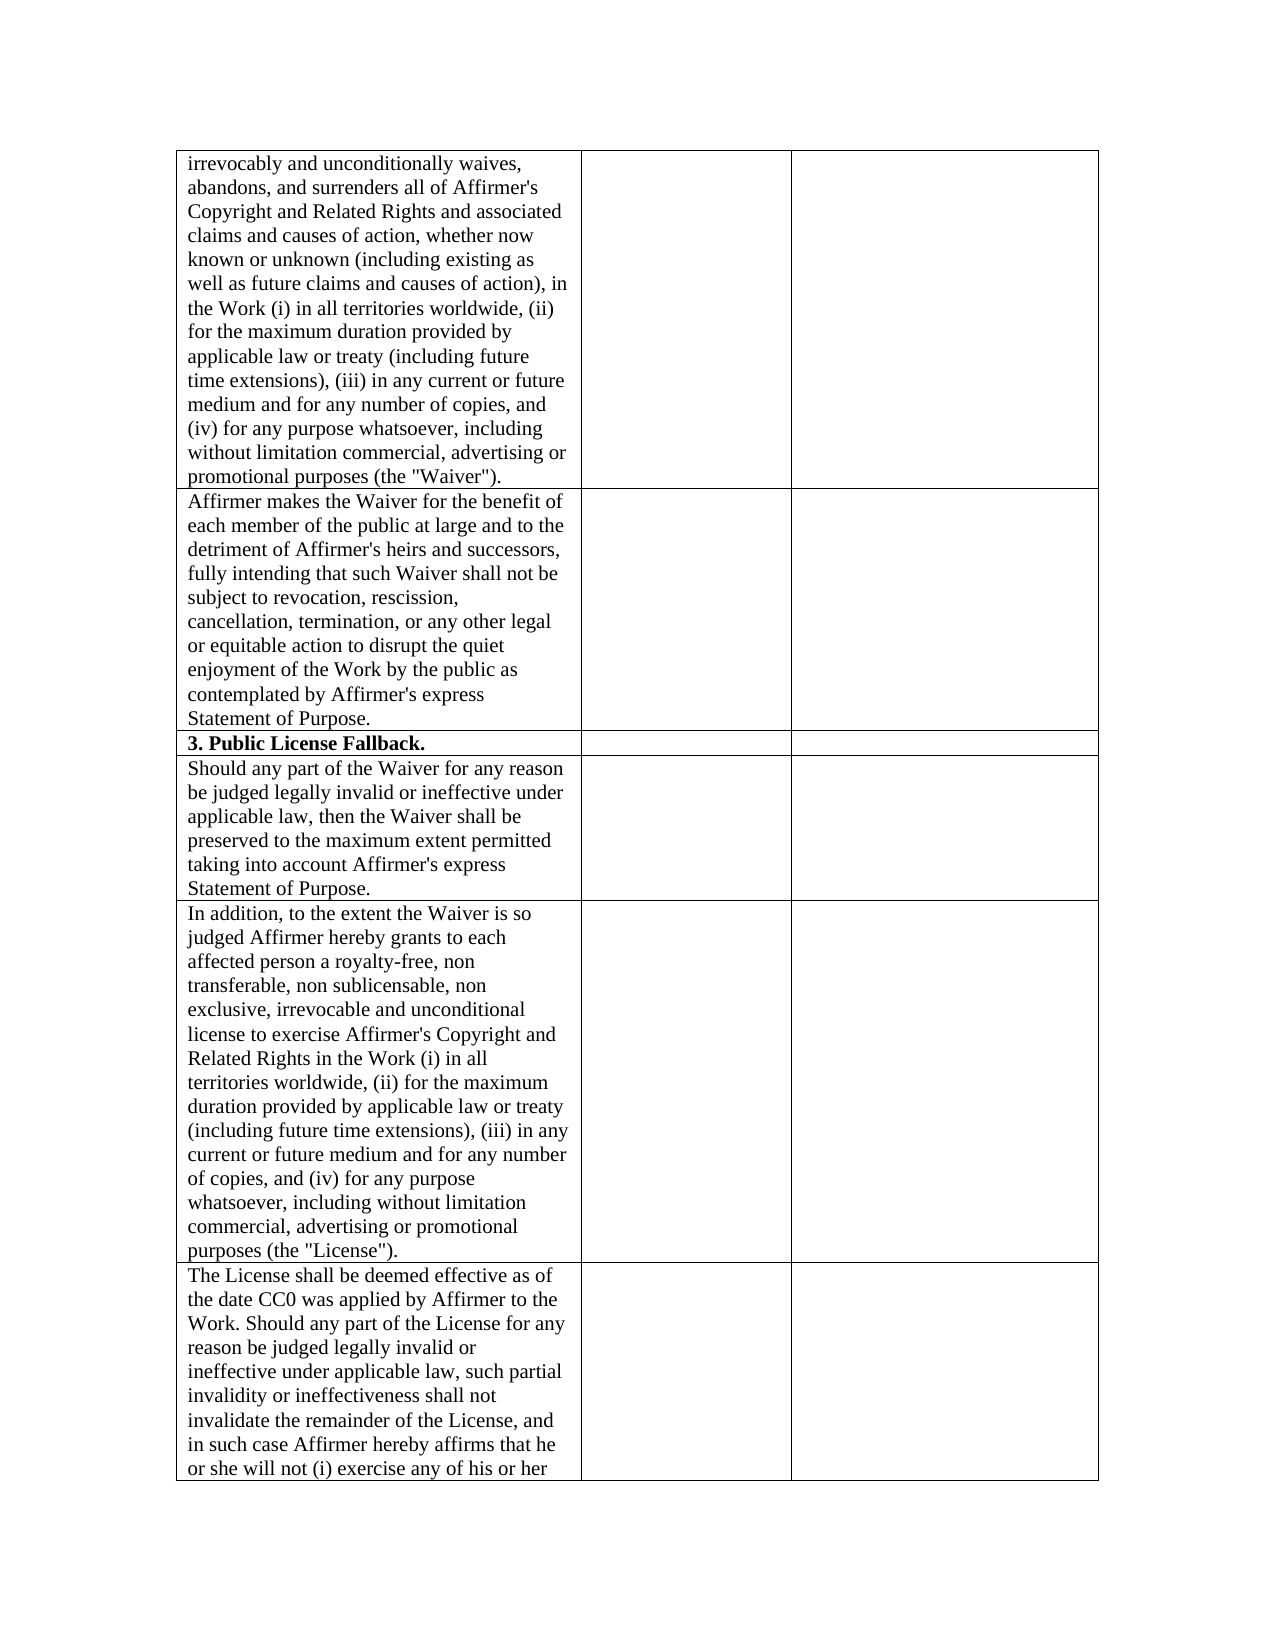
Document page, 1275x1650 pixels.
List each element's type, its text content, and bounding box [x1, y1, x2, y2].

table_cell [792, 1263, 1098, 1480]
table_cell [582, 151, 791, 488]
table_cell [792, 489, 1098, 729]
table_cell [582, 1263, 791, 1480]
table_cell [177, 1263, 581, 1480]
table_cell [792, 901, 1098, 1262]
table_cell In addition, to the extent the Waiver is so judged Affirmer hereby grants to each affected person a royalty-free, non transferable, non sublicensable, non exclusive, irrevocable and unconditional license to exercise Affirmer's Copyright and Related Rights in the Work (i) in all territories worldwide, (ii) for the maximum duration provided by applicable law or treaty (including future time extensions), (iii) in any current or future medium and for any number of copies, and (iv) for any purpose whatsoever, including without limitation commercial, advertising or promotional purposes (the "License"). [177, 901, 581, 1262]
table_cell Should any part of the Waiver for any reason be judged legally invalid or ineffective under applicable law, then the Waiver shall be preserved to the maximum extent permitted taking into account Affirmer's express Statement of Purpose. [177, 756, 581, 900]
table_cell [792, 731, 1098, 755]
table_cell [582, 901, 791, 1262]
table_cell [792, 756, 1098, 900]
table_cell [177, 151, 581, 488]
table_cell [582, 489, 791, 729]
table_cell [582, 756, 791, 900]
table_cell Affirmer makes the Waiver for the benefit of each member of the public at large and to the detriment of Affirmer's heirs and successors, fully intending that such Waiver shall not be subject to revocation, rescission, cancellation, termination, or any other legal or equitable action to disrupt the quiet enjoyment of the Work by the public as contemplated by Affirmer's express Statement of Purpose. [177, 489, 581, 729]
table_cell [792, 151, 1098, 488]
table_cell [582, 731, 791, 755]
table_cell 3. Public License Fallback. [177, 731, 581, 755]
